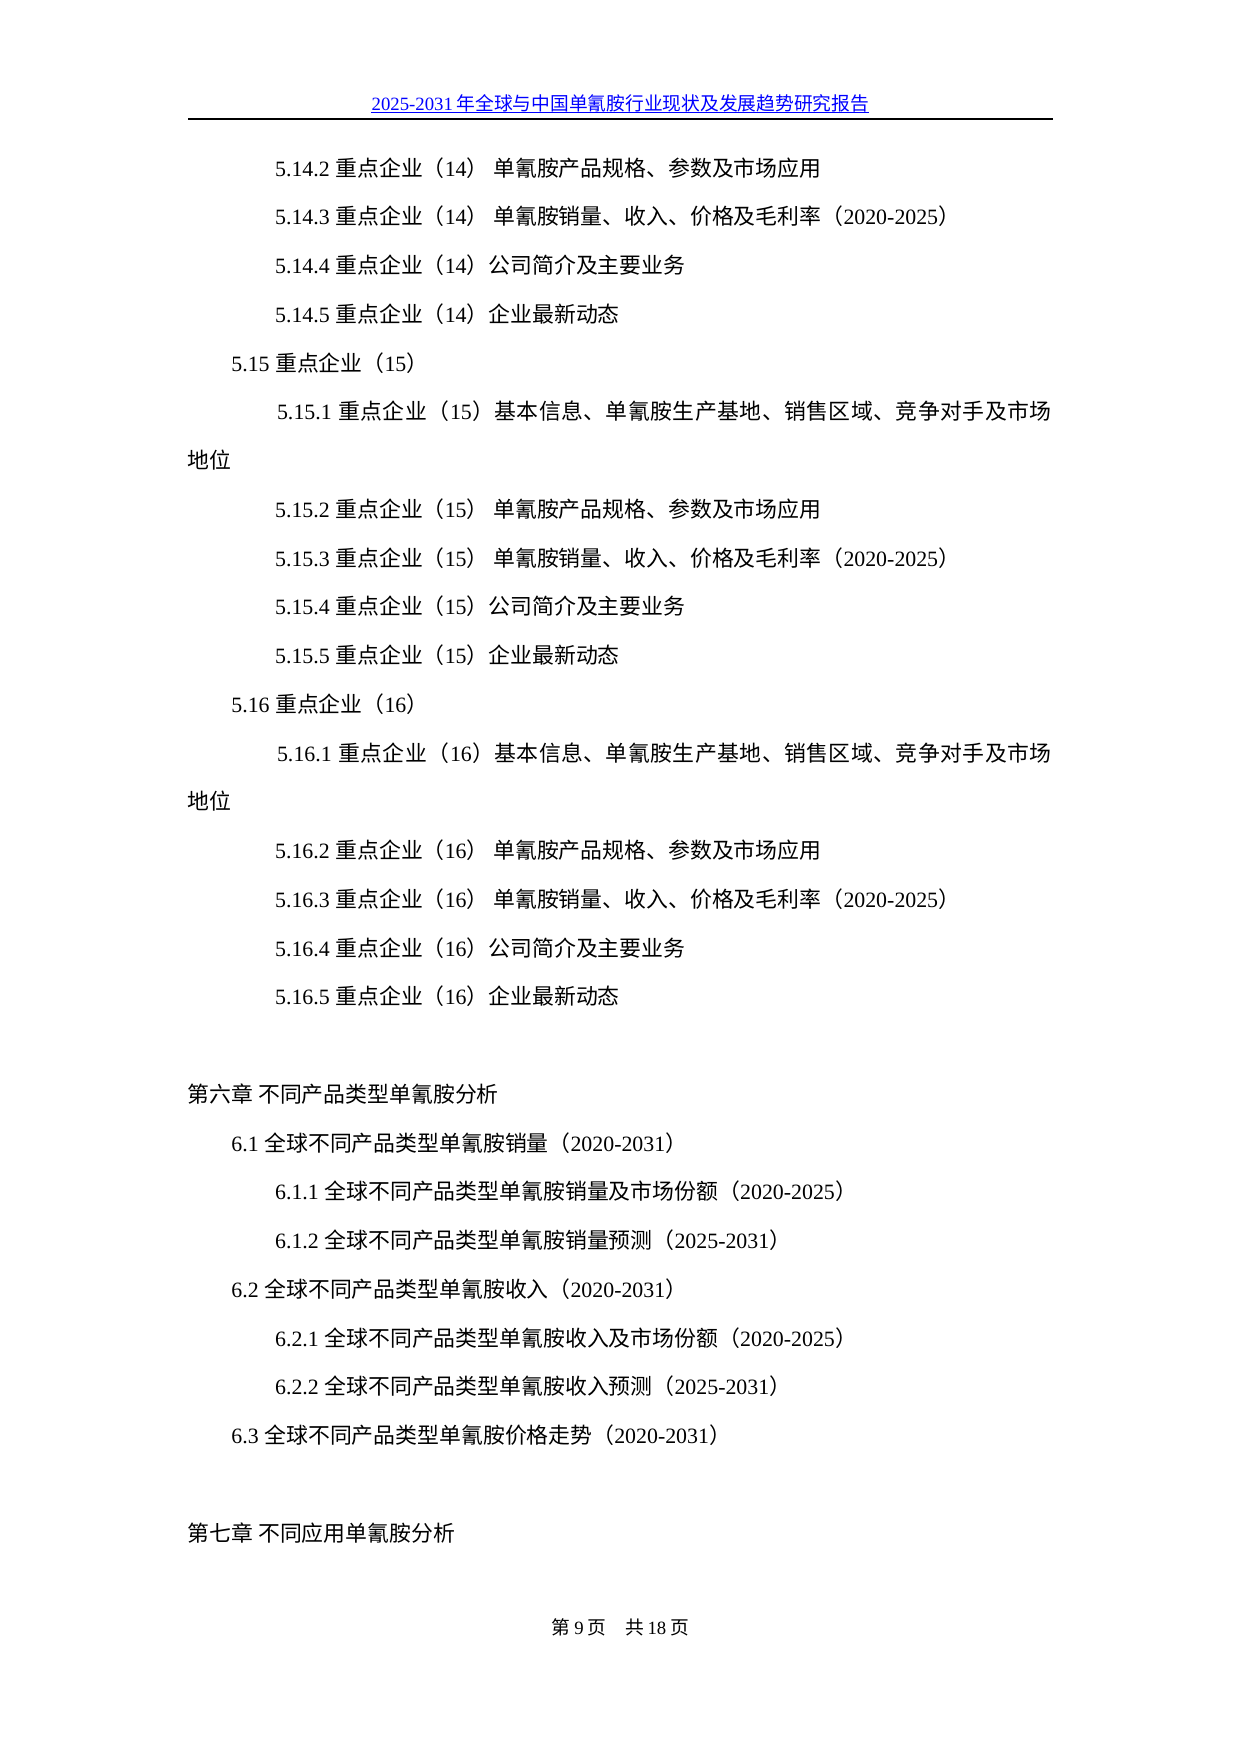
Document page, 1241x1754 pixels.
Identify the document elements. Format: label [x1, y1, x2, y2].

text [187, 150, 1053, 1548]
